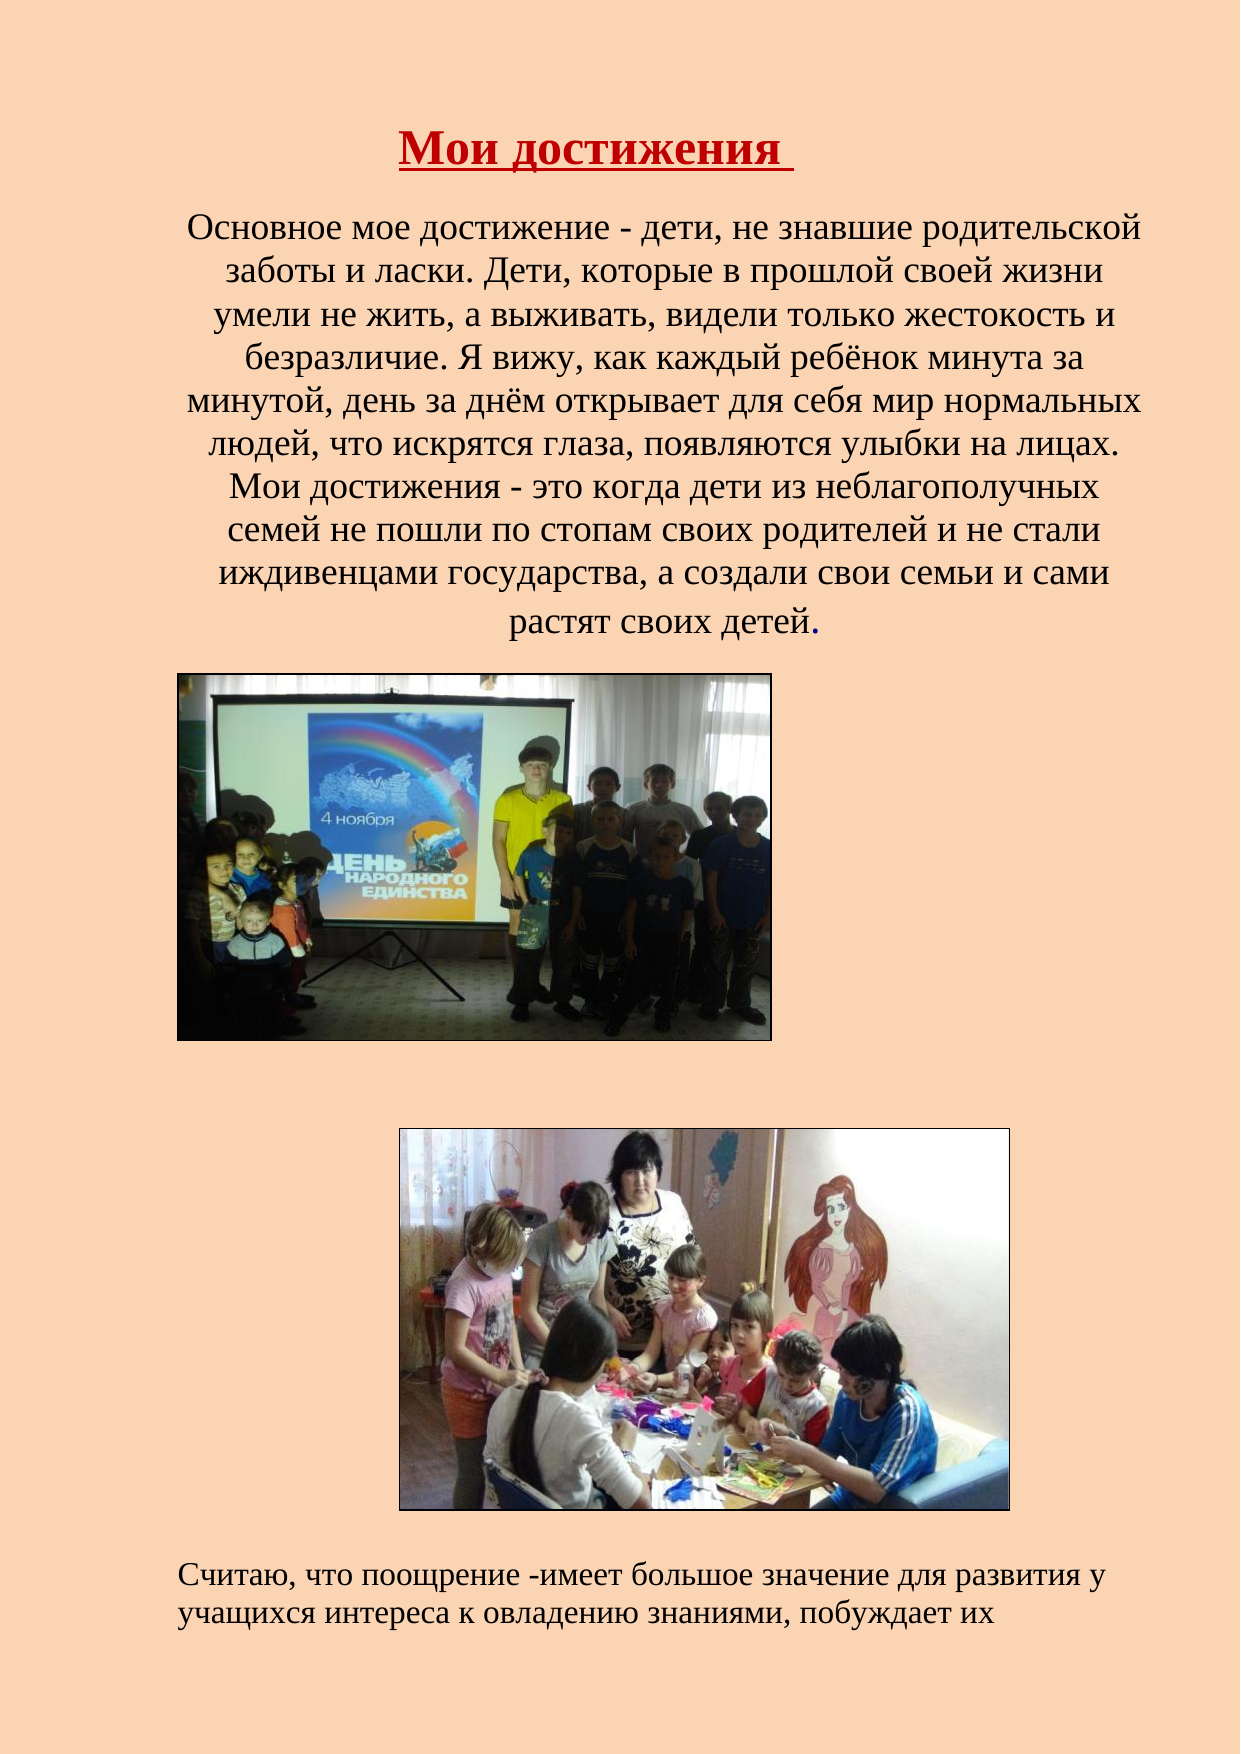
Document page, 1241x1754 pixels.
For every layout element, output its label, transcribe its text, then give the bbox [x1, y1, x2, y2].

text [177, 1554, 1152, 1631]
picture [179, 675, 770, 1040]
text Мои достижения [325, 118, 1152, 176]
picture [400, 1129, 1009, 1509]
text Основное мое достижение - дети, не знавшие родительской заботы и ласки. Дети, которые в прошлой своей жизни умели не жить, а выживать, видели только жестокость и безразличие. Я вижу, как каждый ребёнок минута за минутой, день за днём открывает для себя мир нормальных людей, что искрятся глаза, появляются улыбки на лицах. Мои достижения - это когда дети из неблагополучных семей не пошли по стопам своих родителей и не стали иждивенцами государства, а создали свои семьи и сами растят своих детей. [177, 205, 1152, 644]
